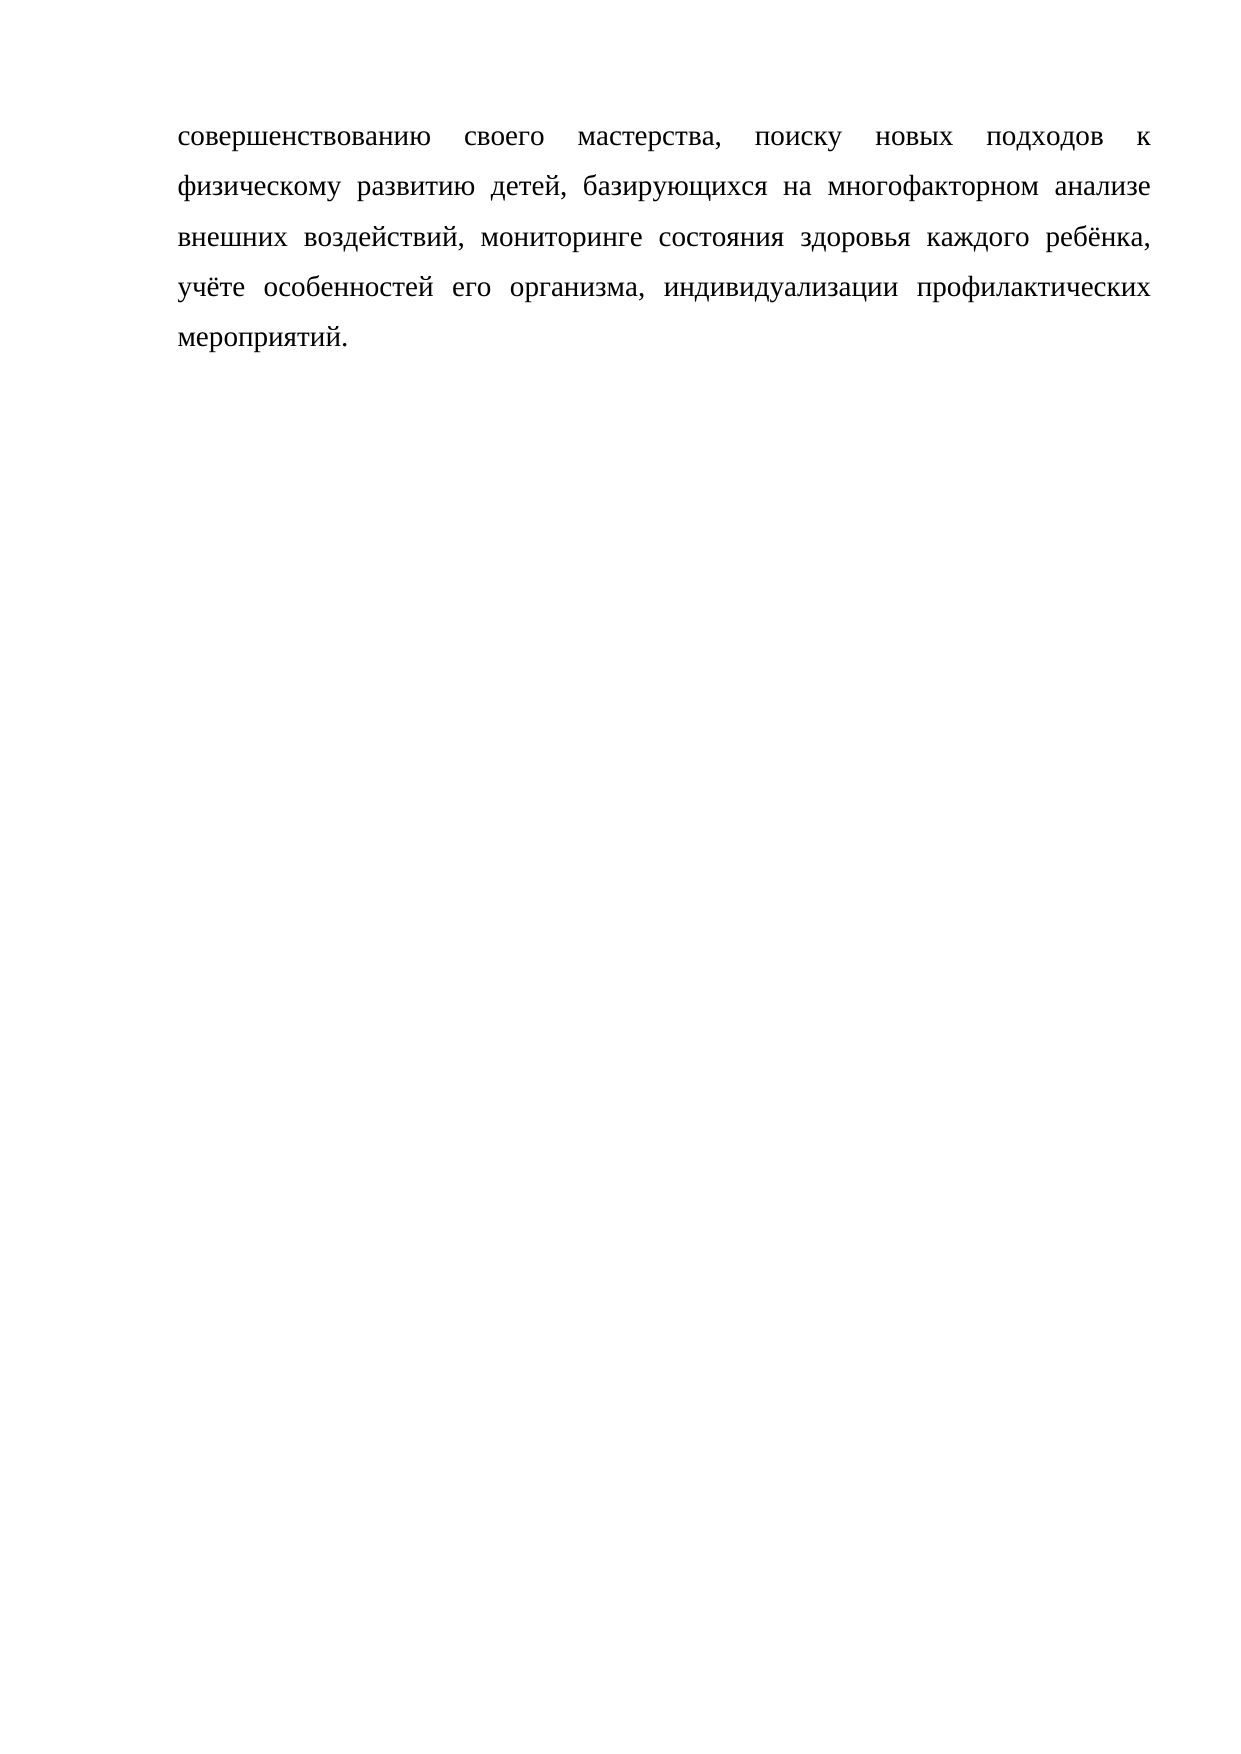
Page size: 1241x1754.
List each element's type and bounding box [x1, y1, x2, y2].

text [177, 118, 1152, 353]
